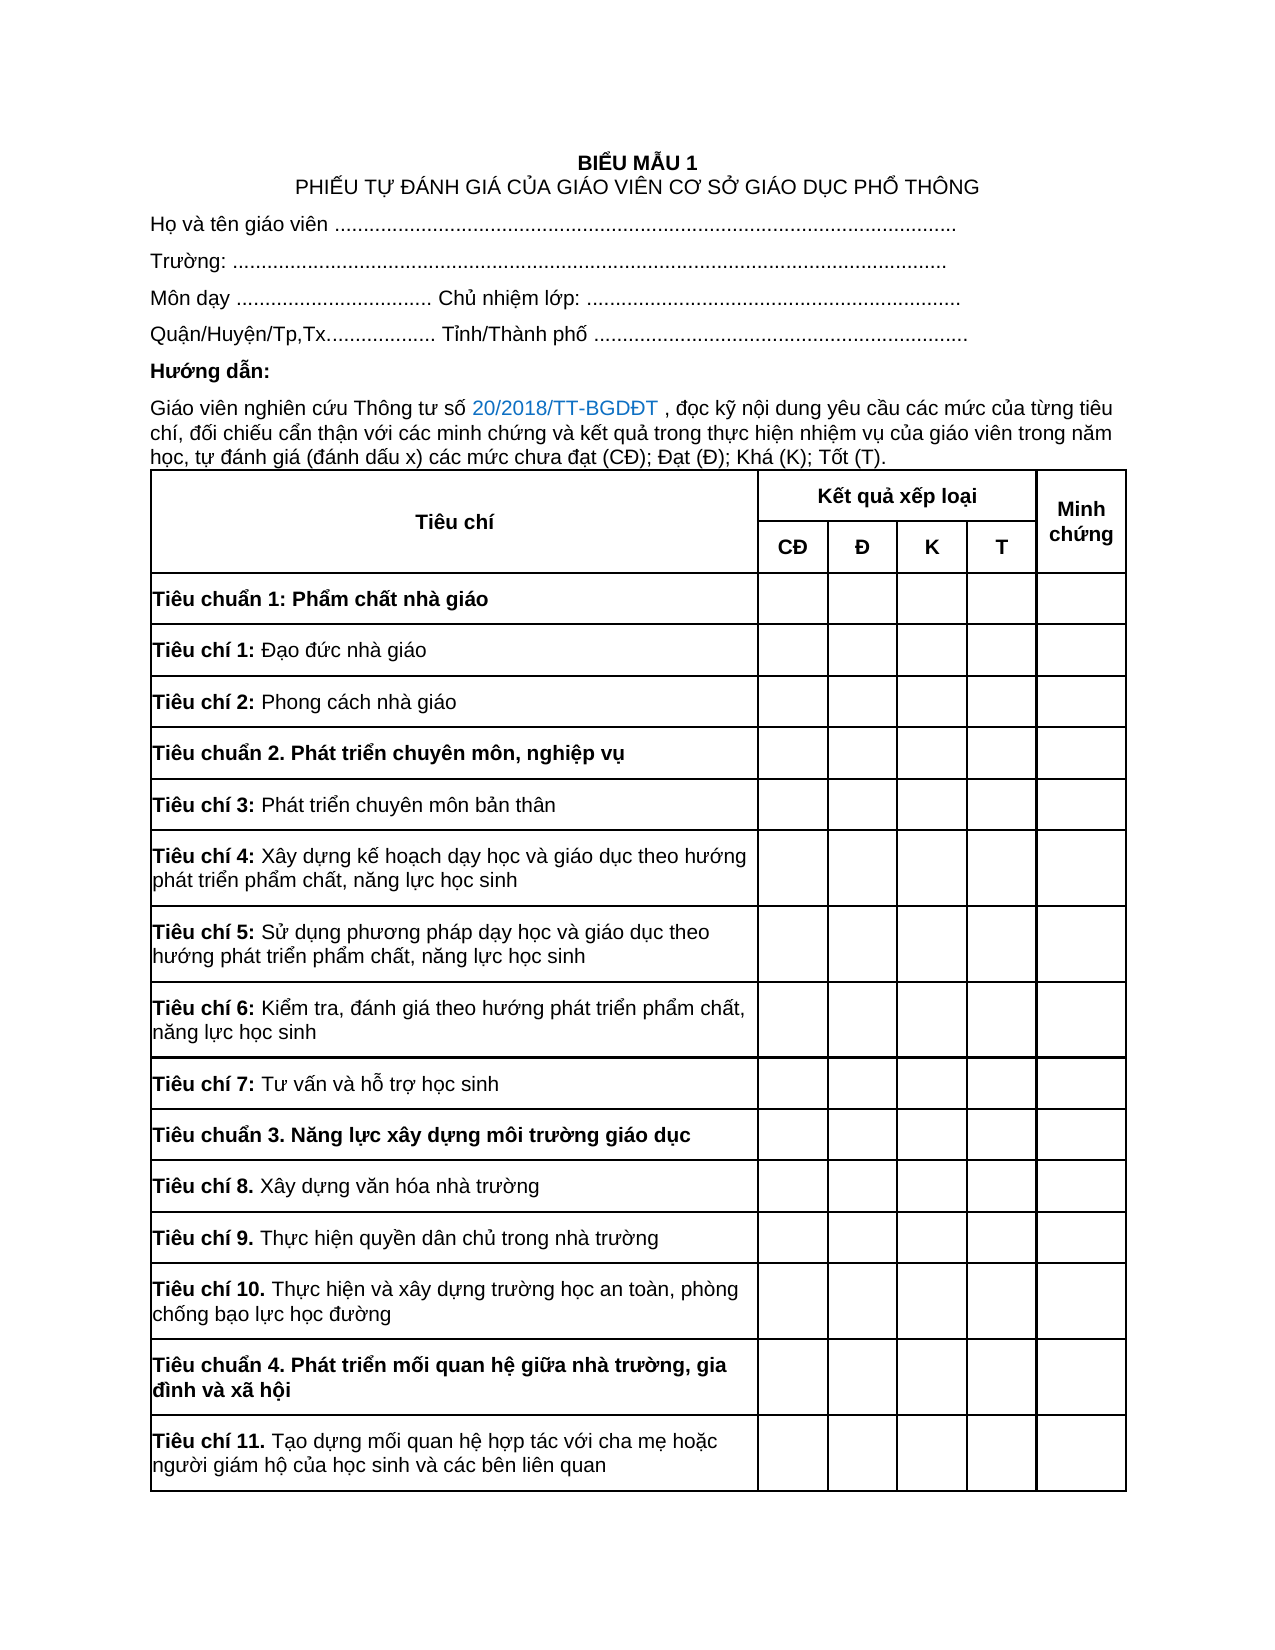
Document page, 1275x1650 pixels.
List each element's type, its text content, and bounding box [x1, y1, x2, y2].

table_cell Tiêu chuẩn 1: Phẩm chất nhà giáo [152, 574, 757, 623]
text Họ và tên giáo viên ............................................................................................................ [150, 211, 1125, 236]
table_cell [898, 728, 966, 777]
table_cell Tiêu chí 3: Phát triển chuyên môn bản thân [152, 780, 757, 829]
table_cell [759, 1264, 827, 1338]
table_header Minh chứng [1038, 471, 1125, 572]
text Hướng dẫn: [150, 359, 1125, 383]
table_cell [1038, 1416, 1125, 1490]
table_cell [1038, 1213, 1125, 1262]
table_cell [898, 1264, 966, 1338]
table_cell [968, 983, 1035, 1056]
table_cell [898, 983, 966, 1056]
table_cell Tiêu chí 10. Thực hiện và xây dựng trường học an toàn, phòng chống bạo lực học đường [152, 1264, 757, 1338]
table_cell [829, 780, 896, 829]
table_cell Tiêu chí 4: Xây dựng kế hoạch dạy học và giáo dục theo hướng phát triển phẩm chất, năng lực học sinh [152, 831, 757, 905]
table_cell [968, 1264, 1035, 1338]
table_cell [968, 1110, 1035, 1159]
table_cell [898, 1340, 966, 1414]
table_cell [759, 1059, 827, 1108]
table_cell [898, 1213, 966, 1262]
table_cell [968, 1416, 1035, 1490]
table_cell [759, 1213, 827, 1262]
table_cell [898, 625, 966, 674]
table_cell [829, 1059, 896, 1108]
table_cell Tiêu chuẩn 3. Năng lực xây dựng môi trường giáo dục [152, 1110, 757, 1159]
table_cell [1038, 1161, 1125, 1211]
table_cell [968, 1340, 1035, 1414]
text PHIẾU TỰ ĐÁNH GIÁ CỦA GIÁO VIÊN CƠ SỞ GIÁO DỤC PHỔ THÔNG [150, 174, 1125, 199]
table_cell Tiêu chí 7: Tư vấn và hỗ trợ học sinh [152, 1059, 757, 1108]
table_cell [968, 780, 1035, 829]
table_cell [759, 907, 827, 981]
table_cell [968, 728, 1035, 777]
table_cell [829, 1161, 896, 1211]
table_cell [829, 625, 896, 674]
table_cell [968, 1059, 1035, 1108]
table_cell [759, 1340, 827, 1414]
table_cell [829, 677, 896, 726]
table_cell Tiêu chí 1: Đạo đức nhà giáo [152, 625, 757, 674]
table_cell [968, 1161, 1035, 1211]
table_cell [1038, 907, 1125, 981]
table_cell [968, 907, 1035, 981]
table_cell Tiêu chí 8. Xây dựng văn hóa nhà trường [152, 1161, 757, 1211]
table_cell [759, 677, 827, 726]
table_cell Tiêu chí 9. Thực hiện quyền dân chủ trong nhà trường [152, 1213, 757, 1262]
table_cell [759, 728, 827, 777]
table_cell [898, 574, 966, 623]
table_cell [759, 780, 827, 829]
table_cell [968, 677, 1035, 726]
text Quận/Huyện/Tp,Tx................... Tỉnh/Thành phố ................................................................. [150, 322, 1125, 346]
table_cell [759, 831, 827, 905]
table_cell [968, 1213, 1035, 1262]
table_cell [829, 728, 896, 777]
table_cell [968, 831, 1035, 905]
table_cell [759, 1416, 827, 1490]
table_cell [968, 625, 1035, 674]
table_cell [1038, 1059, 1125, 1108]
table_cell [829, 1416, 896, 1490]
table_cell [759, 625, 827, 674]
table_header Kết quả xếp loại [759, 471, 1035, 520]
table_cell [1038, 728, 1125, 777]
table_cell [829, 1213, 896, 1262]
table_cell [898, 677, 966, 726]
table_cell [829, 831, 896, 905]
table_cell [1038, 677, 1125, 726]
table_cell [1038, 831, 1125, 905]
table_cell [759, 1161, 827, 1211]
table_cell [898, 780, 966, 829]
table_cell [759, 1110, 827, 1159]
table_cell [898, 1416, 966, 1490]
table_cell [829, 1264, 896, 1338]
table_cell [1038, 625, 1125, 674]
text Giáo viên nghiên cứu Thông tư số 20/2018/TT-BGDĐT , đọc kỹ nội dung yêu cầu các mức của từng tiêu chí, đối chiếu cẩn thận với các minh chứng và kết quả trong thực hiện nhiệm vụ của giáo viên trong năm học, tự đánh giá (đánh dấu x) các mức chưa đạt (CĐ); Đạt (Đ); Khá (K); Tốt (T). [150, 396, 1125, 469]
table_cell [829, 1340, 896, 1414]
text Môn dạy .................................. Chủ nhiệm lớp: ................................................................. [150, 285, 1125, 309]
table_cell [829, 983, 896, 1056]
text BIỂU MẪU 1 [150, 150, 1125, 174]
table_cell Tiêu chí 2: Phong cách nhà giáo [152, 677, 757, 726]
table_cell [1038, 1264, 1125, 1338]
table_cell [898, 1161, 966, 1211]
table_cell T [968, 522, 1035, 572]
table_cell [968, 574, 1035, 623]
table_cell [1038, 1340, 1125, 1414]
table_cell Tiêu chuẩn 2. Phát triển chuyên môn, nghiệp vụ [152, 728, 757, 777]
table_header Tiêu chí [152, 471, 757, 572]
table_cell CĐ [759, 522, 827, 572]
table_cell [898, 1110, 966, 1159]
table_cell [1038, 780, 1125, 829]
table_cell [1038, 574, 1125, 623]
table_cell Đ [829, 522, 896, 572]
table_cell [1038, 983, 1125, 1056]
table_cell [898, 1059, 966, 1108]
table_cell Tiêu chí 6: Kiểm tra, đánh giá theo hướng phát triển phẩm chất, năng lực học sinh [152, 983, 757, 1056]
table_cell [759, 574, 827, 623]
table_cell [829, 574, 896, 623]
text Trường: ............................................................................................................................ [150, 248, 1125, 272]
table_cell [898, 831, 966, 905]
table_cell [898, 907, 966, 981]
table_cell K [898, 522, 966, 572]
table_cell Tiêu chí 5: Sử dụng phương pháp dạy học và giáo dục theo hướng phát triển phẩm chất, năng lực học sinh [152, 907, 757, 981]
table_cell [759, 983, 827, 1056]
table_cell [1038, 1110, 1125, 1159]
table_cell Tiêu chuẩn 4. Phát triển mối quan hệ giữa nhà trường, gia đình và xã hội [152, 1340, 757, 1414]
table_cell Tiêu chí 11. Tạo dựng mối quan hệ hợp tác với cha mẹ hoặc người giám hộ của học sinh và các bên liên quan [152, 1416, 757, 1490]
table_cell [829, 907, 896, 981]
table_cell [829, 1110, 896, 1159]
